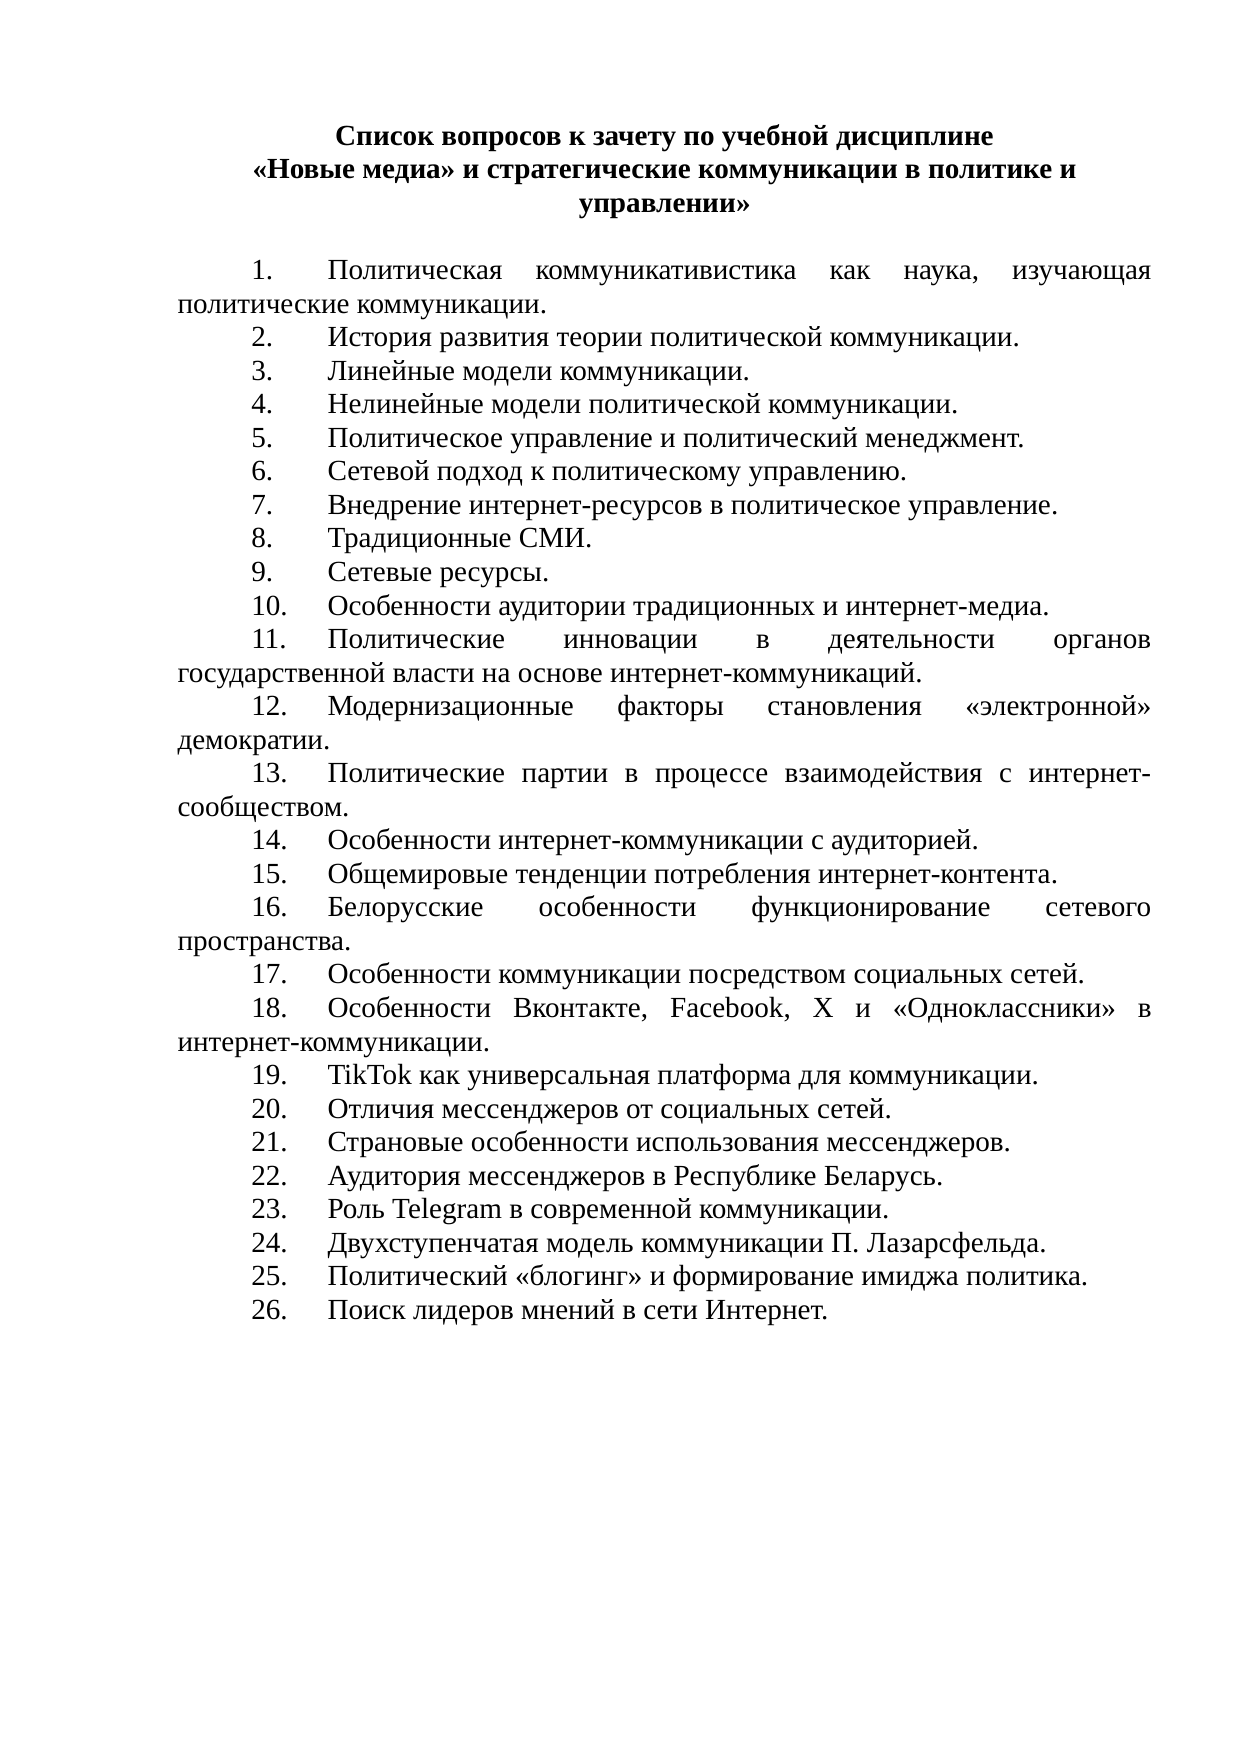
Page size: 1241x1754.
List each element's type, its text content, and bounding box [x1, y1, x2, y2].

list Политическая коммуникативистика как наука, изучающая политические коммуникации. [177, 252, 1152, 319]
list Роль Telegram в современной коммуникации. [177, 1191, 1152, 1225]
list TikTok как универсальная платформа для коммуникации. [177, 1057, 1152, 1091]
list Сетевой подход к политическому управлению. [177, 453, 1152, 487]
list Политическое управление и политический менеджмент. [177, 420, 1152, 453]
list Двухступенчатая модель коммуникации П. Лазарсфельда. [177, 1225, 1152, 1258]
text Список вопросов к зачету по учебной дисциплине [177, 118, 1152, 152]
list Сетевые ресурсы. [177, 554, 1152, 588]
list Политический «блогинг» и формирование имиджа политика. [177, 1258, 1152, 1292]
list Страновые особенности использования мессенджеров. [177, 1124, 1152, 1158]
list Политические инновации в деятельности органов государственной власти на основе интернет-коммуникаций. [177, 621, 1152, 688]
list Поиск лидеров мнений в сети Интернет. [177, 1292, 1152, 1326]
list Особенности коммуникации посредством социальных сетей. [177, 957, 1152, 990]
list История развития теории политической коммуникации. [177, 319, 1152, 353]
list Нелинейные модели политической коммуникации. [177, 386, 1152, 420]
list Особенности интернет-коммуникации с аудиторией. [177, 822, 1152, 856]
list Особенности Вконтакте, Facebook, X и «Одноклассники» в интернет-коммуникации. [177, 990, 1152, 1057]
list Модернизационные факторы становления «электронной» демократии. [177, 688, 1152, 755]
list Линейные модели коммуникации. [177, 353, 1152, 386]
list Отличия мессенджеров от социальных сетей. [177, 1091, 1152, 1124]
list Внедрение интернет-ресурсов в политическое управление. [177, 487, 1152, 521]
list Аудитория мессенджеров в Республике Беларусь. [177, 1158, 1152, 1191]
list Белорусские особенности функционирование сетевого пространства. [177, 889, 1152, 957]
list Особенности аудитории традиционных и интернет-медиа. [177, 588, 1152, 621]
list Традиционные СМИ. [177, 521, 1152, 554]
list Общемировые тенденции потребления интернет-контента. [177, 856, 1152, 889]
list Политические партии в процессе взаимодействия с интернет-сообществом. [177, 755, 1152, 822]
text «Новые медиа» и стратегические коммуникации в политике и управлении» [177, 152, 1152, 219]
